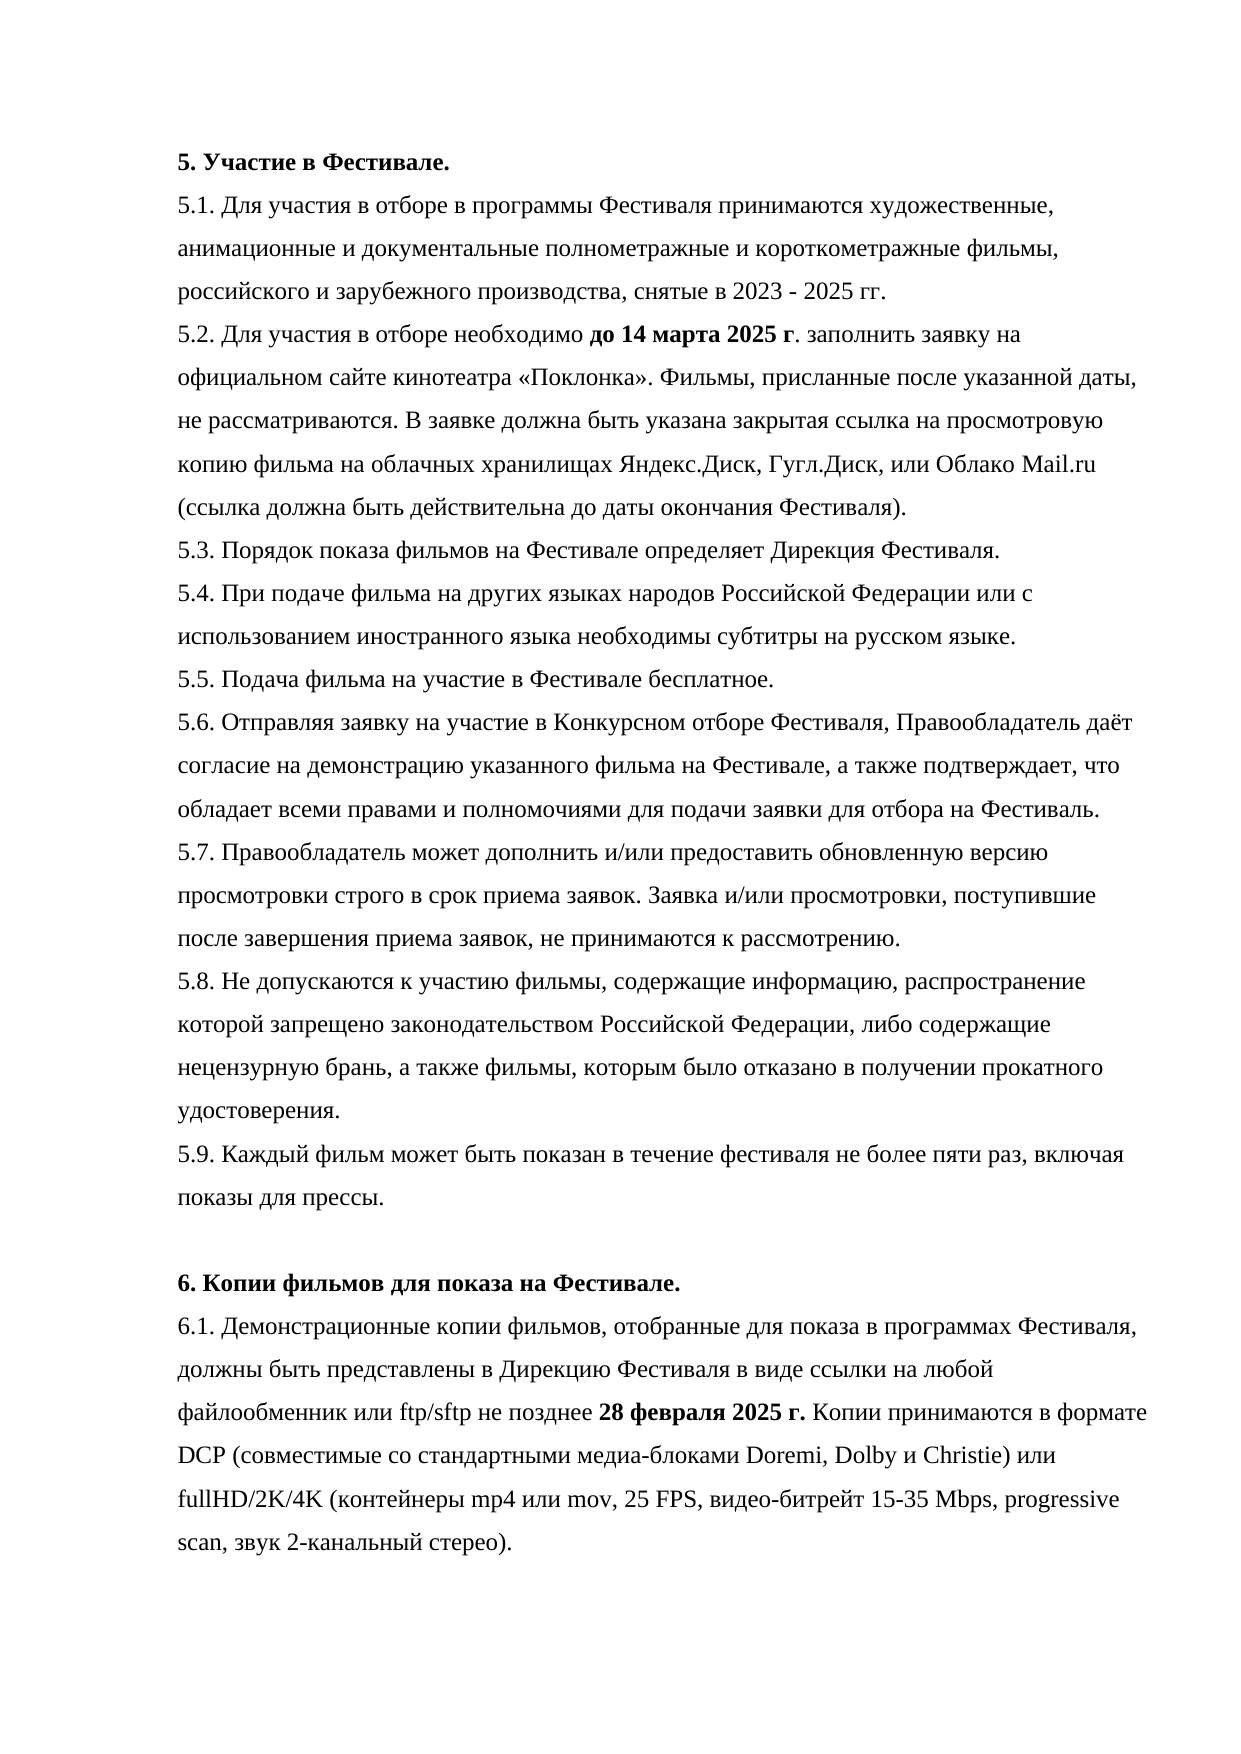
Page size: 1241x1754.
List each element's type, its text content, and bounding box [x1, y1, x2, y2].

text 5.4. При подаче фильма на других языках народов Российской Федерации или с использованием иностранного языка необходимы субтитры на русском языке. [177, 578, 1152, 650]
text 5.5. Подача фильма на участие в Фестивале бесплатное. [177, 664, 1152, 693]
text 5. Участие в Фестивале. 5.1. Для участия в отборе в программы Фестиваля принимаются художественные, анимационные и документальные полнометражные и короткометражные фильмы, российского и зарубежного производства, снятые в 2023 - 2025 гг. 5.2. Для участия в отборе необходимо до 14 марта 2025 г. заполнить заявку на официальном сайте кинотеатра «Поклонка». Фильмы, присланные после указанной даты, не рассматриваются. В заявке должна быть указана закрытая ссылка на просмотровую копию фильма на облачных хранилищах Яндекс.Диск, Гугл.Диск, или Облако Mail.ru (ссылка должна быть действительна до даты окончания Фестиваля). [177, 147, 1152, 521]
text 5.6. Отправляя заявку на участие в Конкурсном отборе Фестиваля, Правообладатель даёт согласие на демонстрацию указанного фильма на Фестивале, а также подтверждает, что обладает всеми правами и полномочиями для подачи заявки для отбора на Фестиваль. [177, 707, 1152, 822]
text 5.9. Каждый фильм может быть показан в течение фестиваля не более пяти раз, включая показы для прессы. [177, 1139, 1152, 1211]
text 6. Копии фильмов для показа на Фестивале. 6.1. Демонстрационные копии фильмов, отобранные для показа в программах Фестиваля, должны быть представлены в Дирекцию Фестиваля в виде ссылки на любой файлообменник или ftp/sftp не позднее 28 февраля 2025 г. Копии принимаются в формате DCP (совместимые со стандартными медиа-блоками Doremi, Dolby и Christie) или fullHD/2K/4K (контейнеры mp4 или mov, 25 FPS, видео-битрейт 15-35 Mbps, progressive scan, звук 2-канальный стерео). [177, 1225, 1152, 1556]
text 5.8. Не допускаются к участию фильмы, содержащие информацию, распространение которой запрещено законодательством Российской Федерации, либо содержащие нецензурную брань, а также фильмы, которым было отказано в получении прокатного удостоверения. [177, 966, 1152, 1124]
text 5.7. Правообладатель может дополнить и/или предоставить обновленную версию просмотровки строго в срок приема заявок. Заявка и/или просмотровки, поступившие после завершения приема заявок, не принимаются к рассмотрению. [177, 837, 1152, 952]
text 5.3. Порядок показа фильмов на Фестивале определяет Дирекция Фестиваля. [177, 535, 1152, 564]
